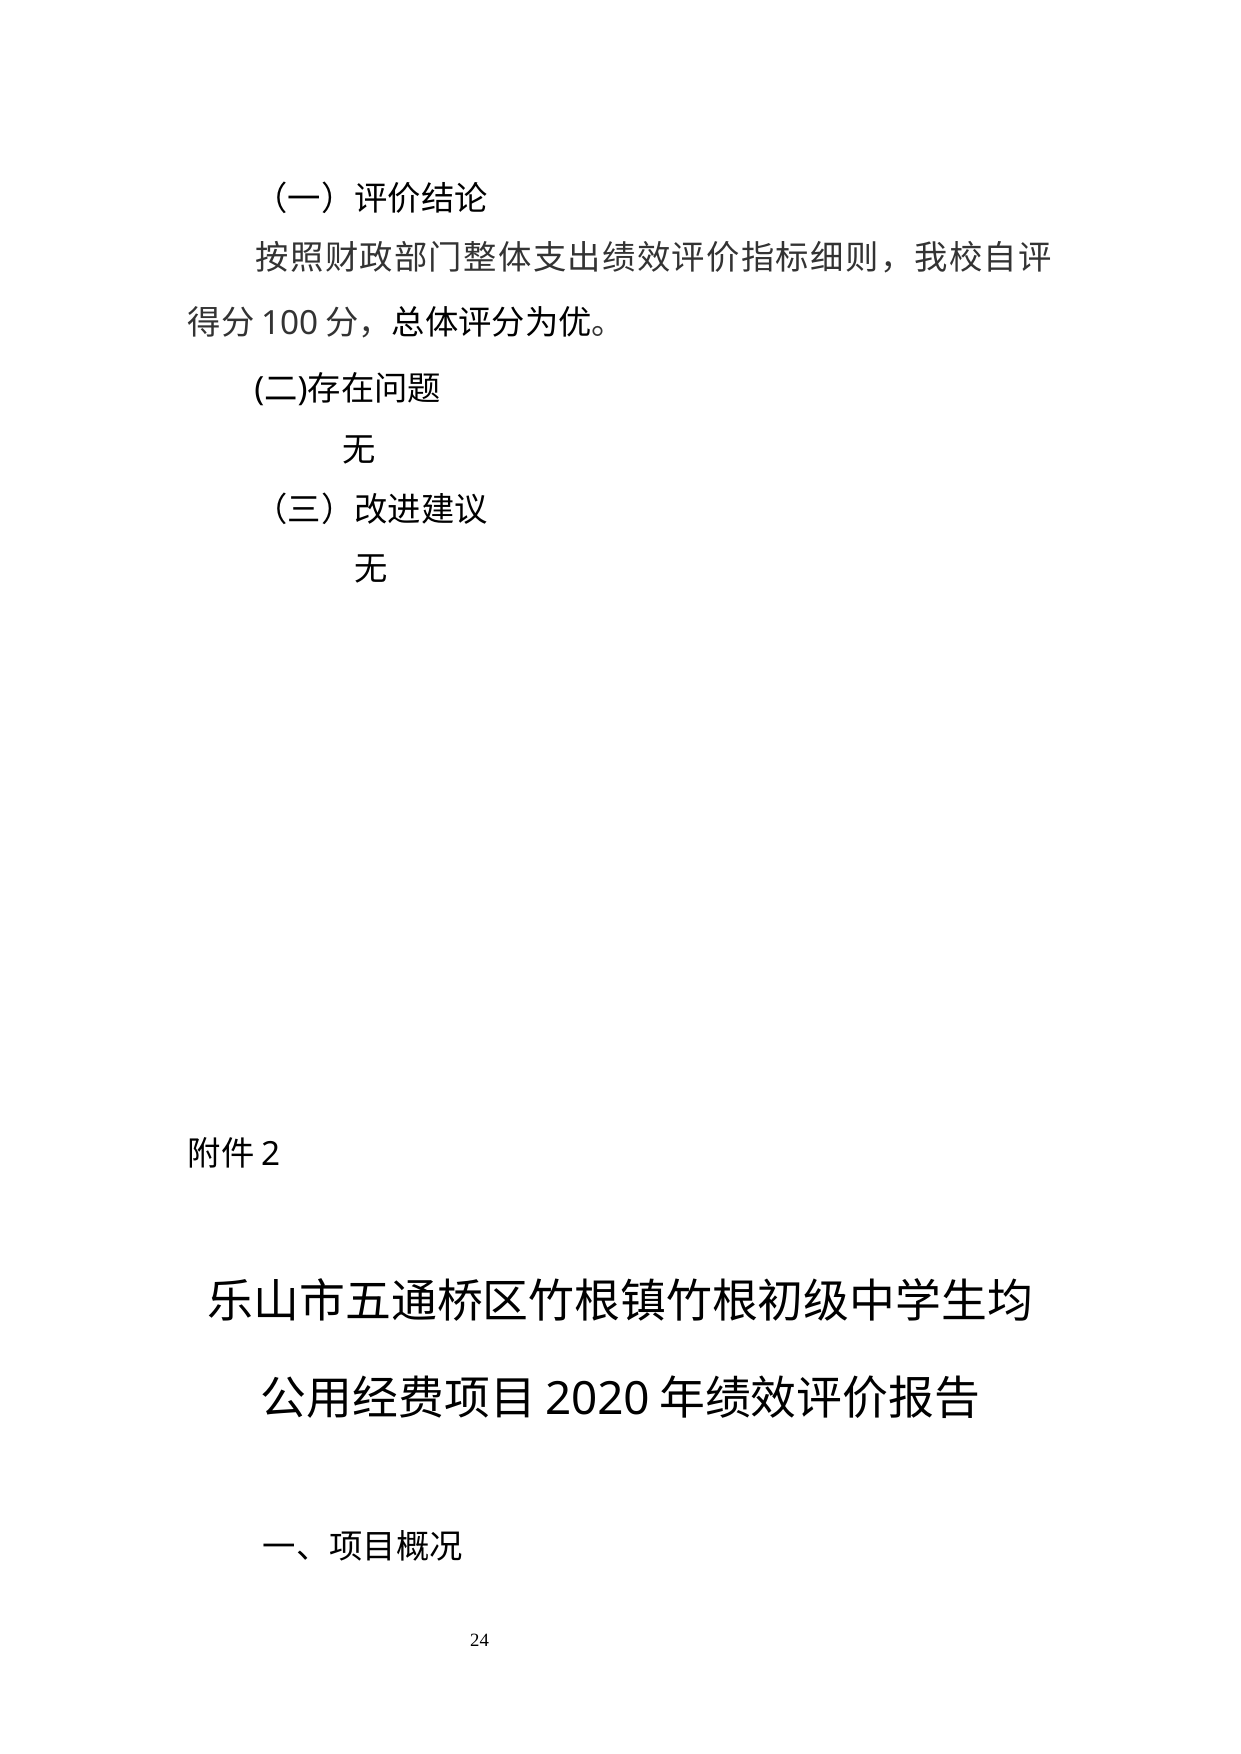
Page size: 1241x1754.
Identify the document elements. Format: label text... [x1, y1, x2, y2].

text 一、项目概况 [187, 1509, 1053, 1571]
text (二)存在问题 [187, 352, 1053, 413]
text 乐山市五通桥区竹根镇竹根初级中学生均公用经费项目2020年绩效评价报告 [187, 1249, 1053, 1444]
text （三）改进建议 [187, 473, 1053, 534]
text 无 [209, 413, 1053, 473]
text （一）评价结论 [187, 162, 1053, 222]
text 按照财政部门整体支出绩效评价指标细则，我校自评得分100分，总体评分为优。 [187, 222, 1053, 352]
text 附件2 [187, 1119, 1053, 1184]
text 无 [187, 534, 1053, 599]
